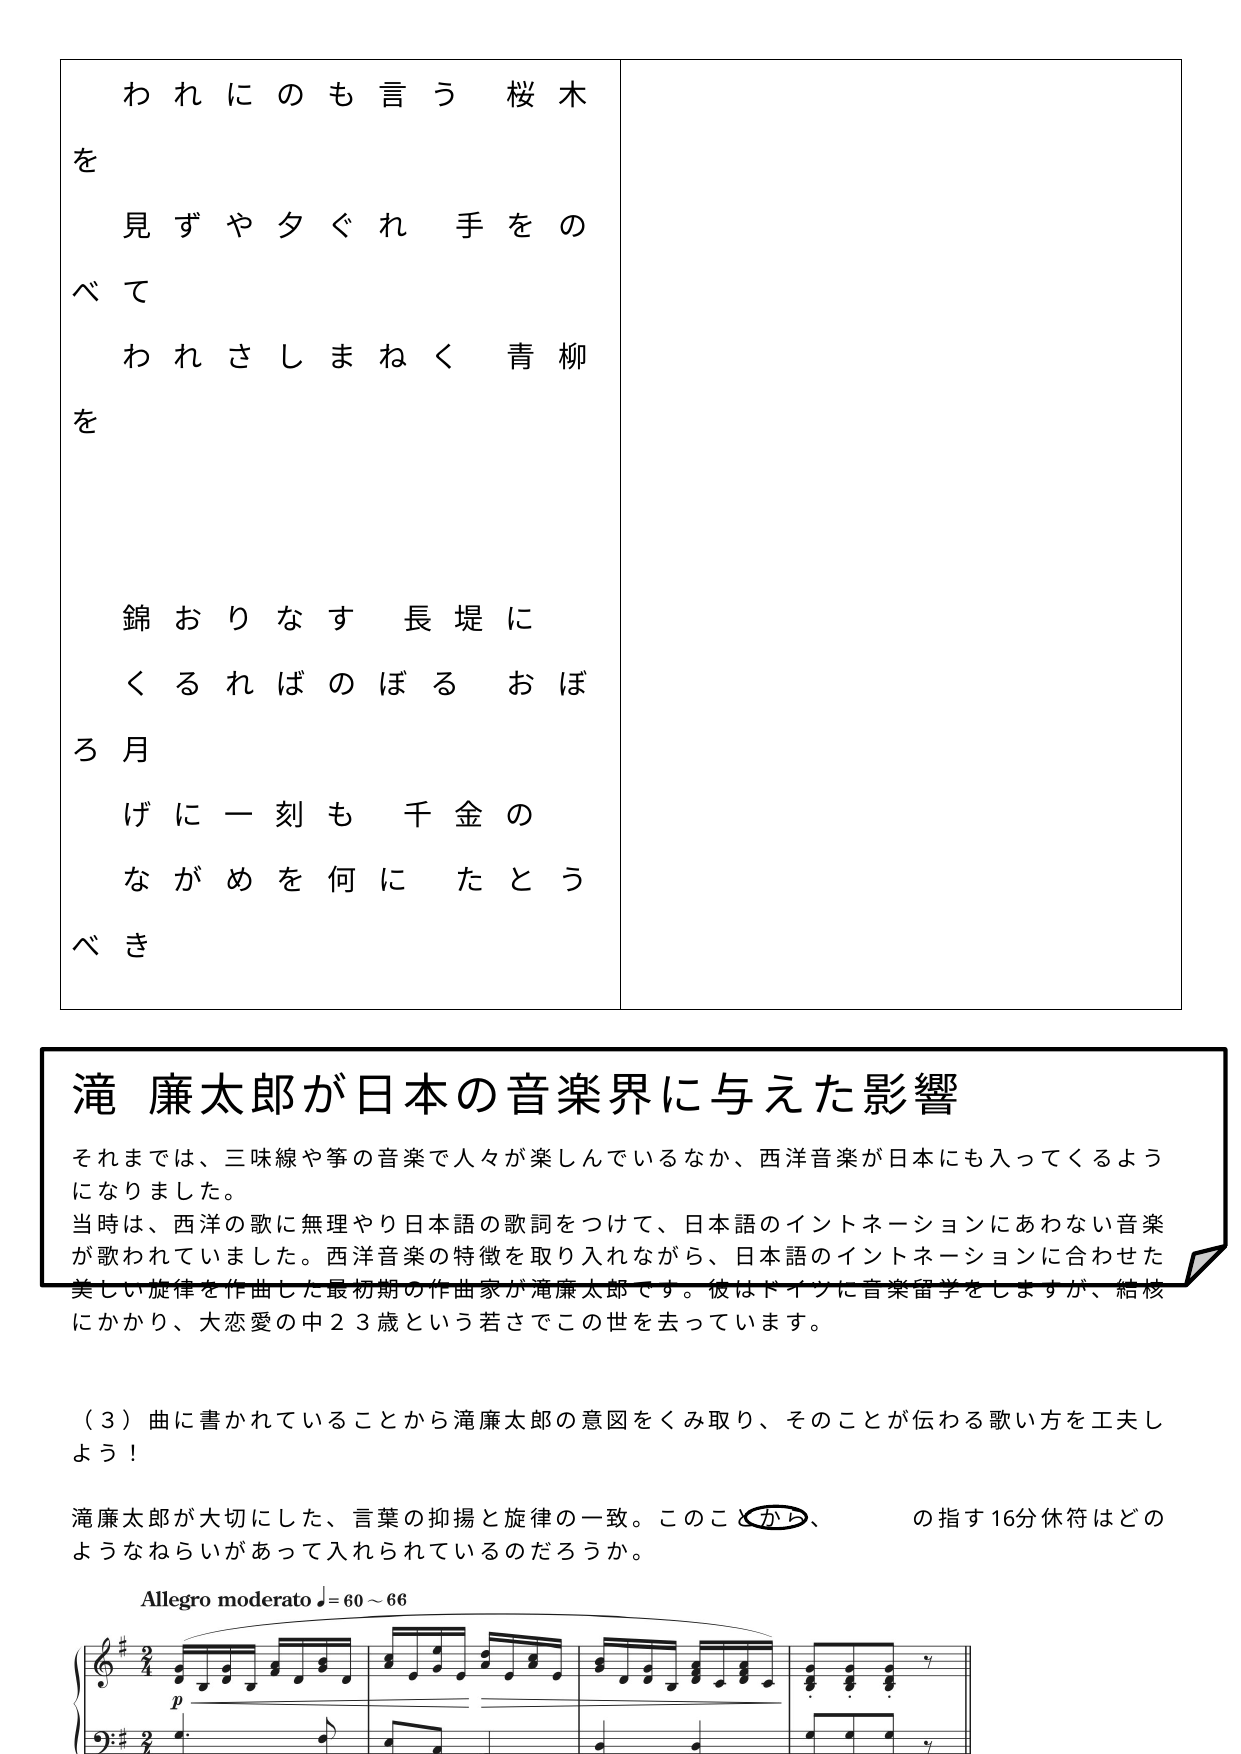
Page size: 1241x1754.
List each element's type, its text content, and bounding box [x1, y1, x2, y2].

picture [63, 1586, 971, 1754]
text 滝廉太郎が大切にした、言葉の抑揚と旋律の一致。このことから、 の指す16分休符はどのようなねらいがあって入れられているのだろうか。 [71, 1501, 1169, 1566]
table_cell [61, 60, 620, 1009]
text それまでは、三味線や筝の音楽で人々が楽しんでいるなか、西洋音楽が日本にも入ってくるようになりました。 [71, 1141, 1169, 1206]
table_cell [621, 60, 1181, 1009]
text 当時は、西洋の歌に無理やり日本語の歌詞をつけて、日本語のイントネーションにあわない音楽が歌われていました。西洋音楽の特徴を取り入れながら、日本語のイントネーションに合わせた美しい旋律を作曲した最初期の作曲家が滝廉太郎です。彼はドイツに音楽留学をしますが、結核にかかり、大恋愛の中２３歳という若さでこの世を去っています。 [71, 1206, 1169, 1337]
text 滝 廉太郎が日本の音楽界に与えた影響 [71, 1043, 1169, 1141]
text （３）曲に書かれていることから滝廉太郎の意図をくみ取り、そのことが伝わる歌い方を工夫しよう！ [71, 1402, 1169, 1468]
